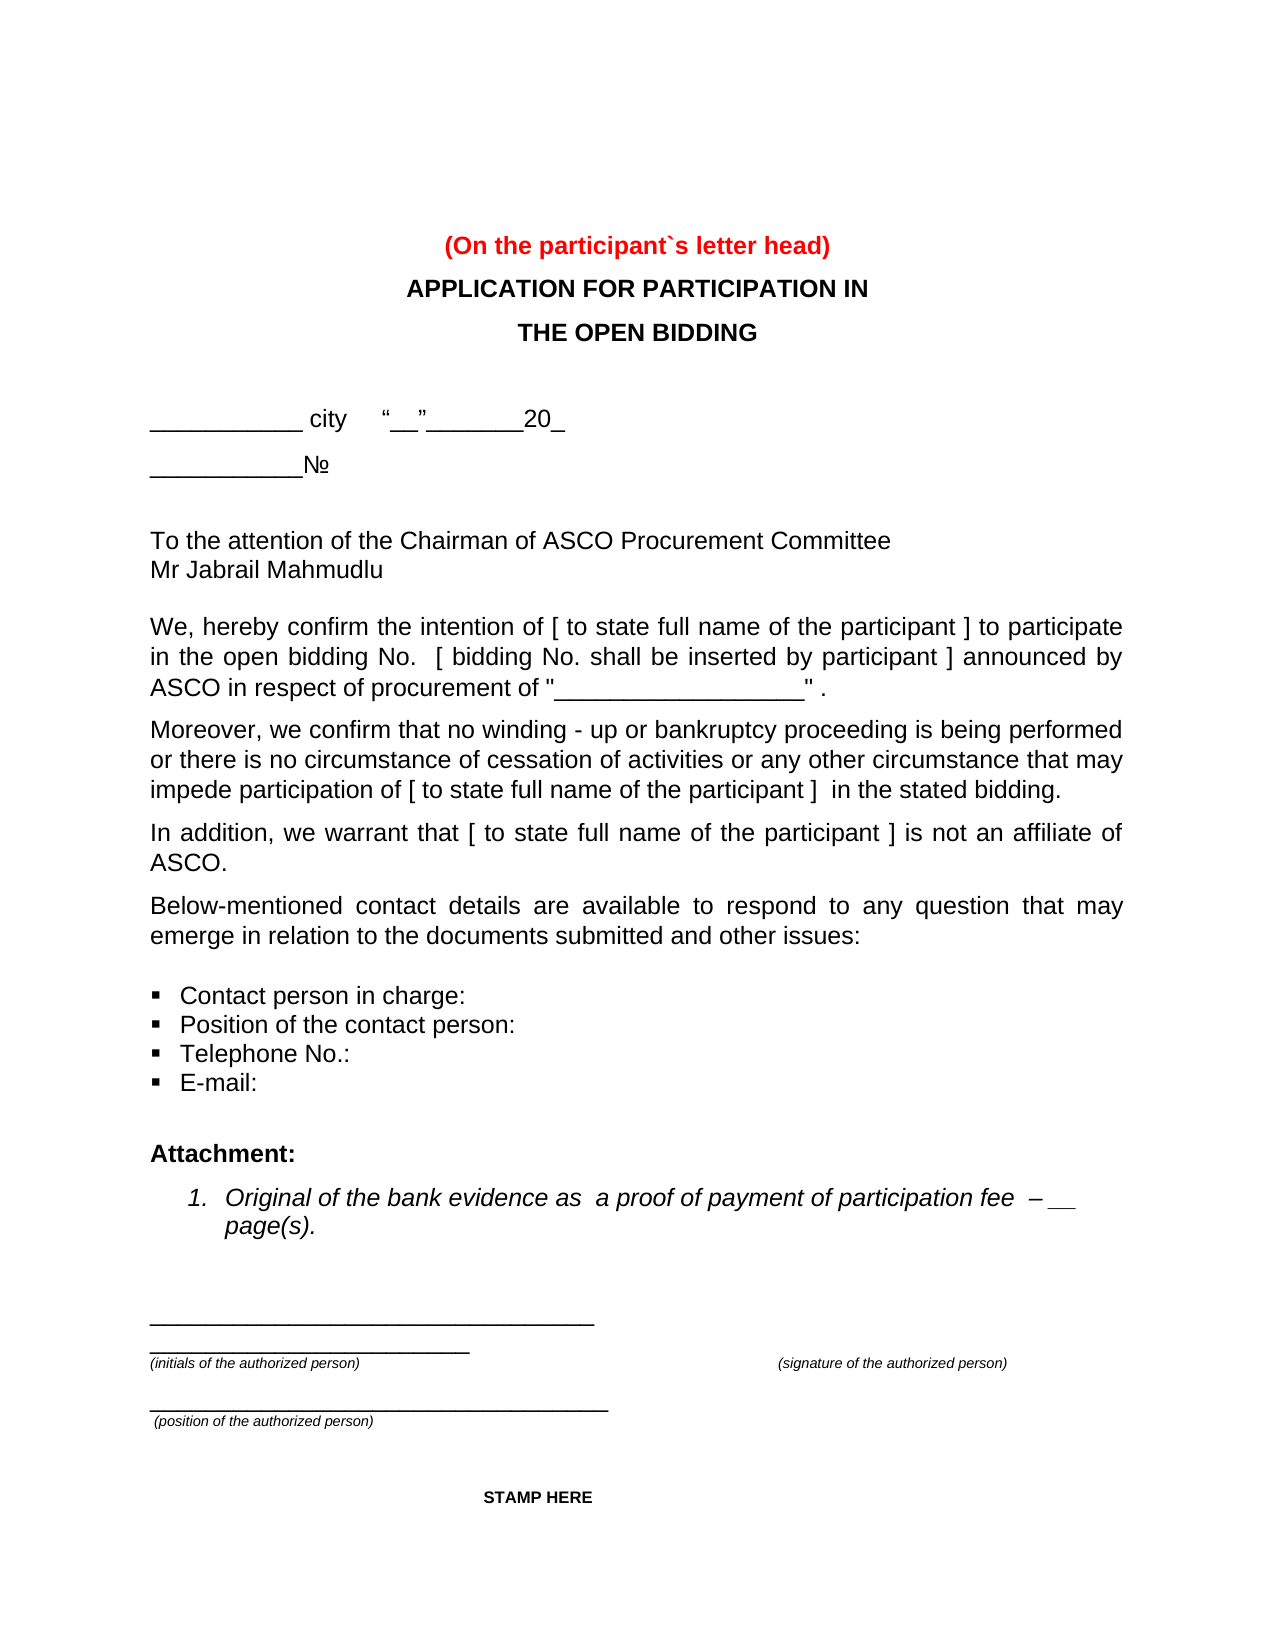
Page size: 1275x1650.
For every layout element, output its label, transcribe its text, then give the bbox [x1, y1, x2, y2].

text APPLICATION FOR PARTICIPATION IN [150, 274, 1125, 303]
text _________________________________ [150, 1384, 1125, 1413]
text ___________№ [150, 451, 1125, 479]
text (On the participant`s letter head) [150, 231, 1125, 260]
text Below-mentioned contact details are available to respond to any question that may emerge in relation to the documents submitted and other issues: [150, 891, 1125, 949]
text (position of the authorized person) [150, 1413, 1125, 1441]
list Position of the contact person: [150, 1010, 1125, 1039]
text We, hereby confirm the intention of [ to state full name of the participant ] to participate in the open bidding No. [ bidding No. shall be inserted by participant ] announced by ASCO in respect of procurement of "__________________" . [150, 612, 1125, 701]
list Contact person in charge: [150, 981, 1125, 1010]
list Original of the bank evidence as a proof of payment of participation fee – __ page(s). [187, 1183, 1125, 1240]
text Attachment: [150, 1139, 1125, 1168]
text ___________ city “__”_______20_ [150, 404, 1125, 432]
text Moreover, we confirm that no winding - up or bankruptcy proceeding is being performed or there is no circumstance of cessation of activities or any other circumstance that may impede participation of [ to state full name of the participant ] in the stated bidding. [150, 715, 1125, 804]
text (initials of the authorized person) (signature of the authorized person) [150, 1355, 1125, 1384]
text In addition, we warrant that [ to state full name of the participant ] is not an affiliate of ASCO. [150, 818, 1125, 877]
text Mr Jabrail Mahmudlu [150, 555, 1125, 583]
list E-mail: [150, 1067, 1125, 1096]
list Telephone No.: [150, 1039, 1125, 1067]
text To the attention of the Chairman of ASCO Procurement Committee [150, 526, 1125, 555]
text STAMP HERE [150, 1487, 1125, 1507]
text THE OPEN BIDDING [150, 317, 1125, 346]
text ________________________________ _______________________ [150, 1298, 1125, 1355]
